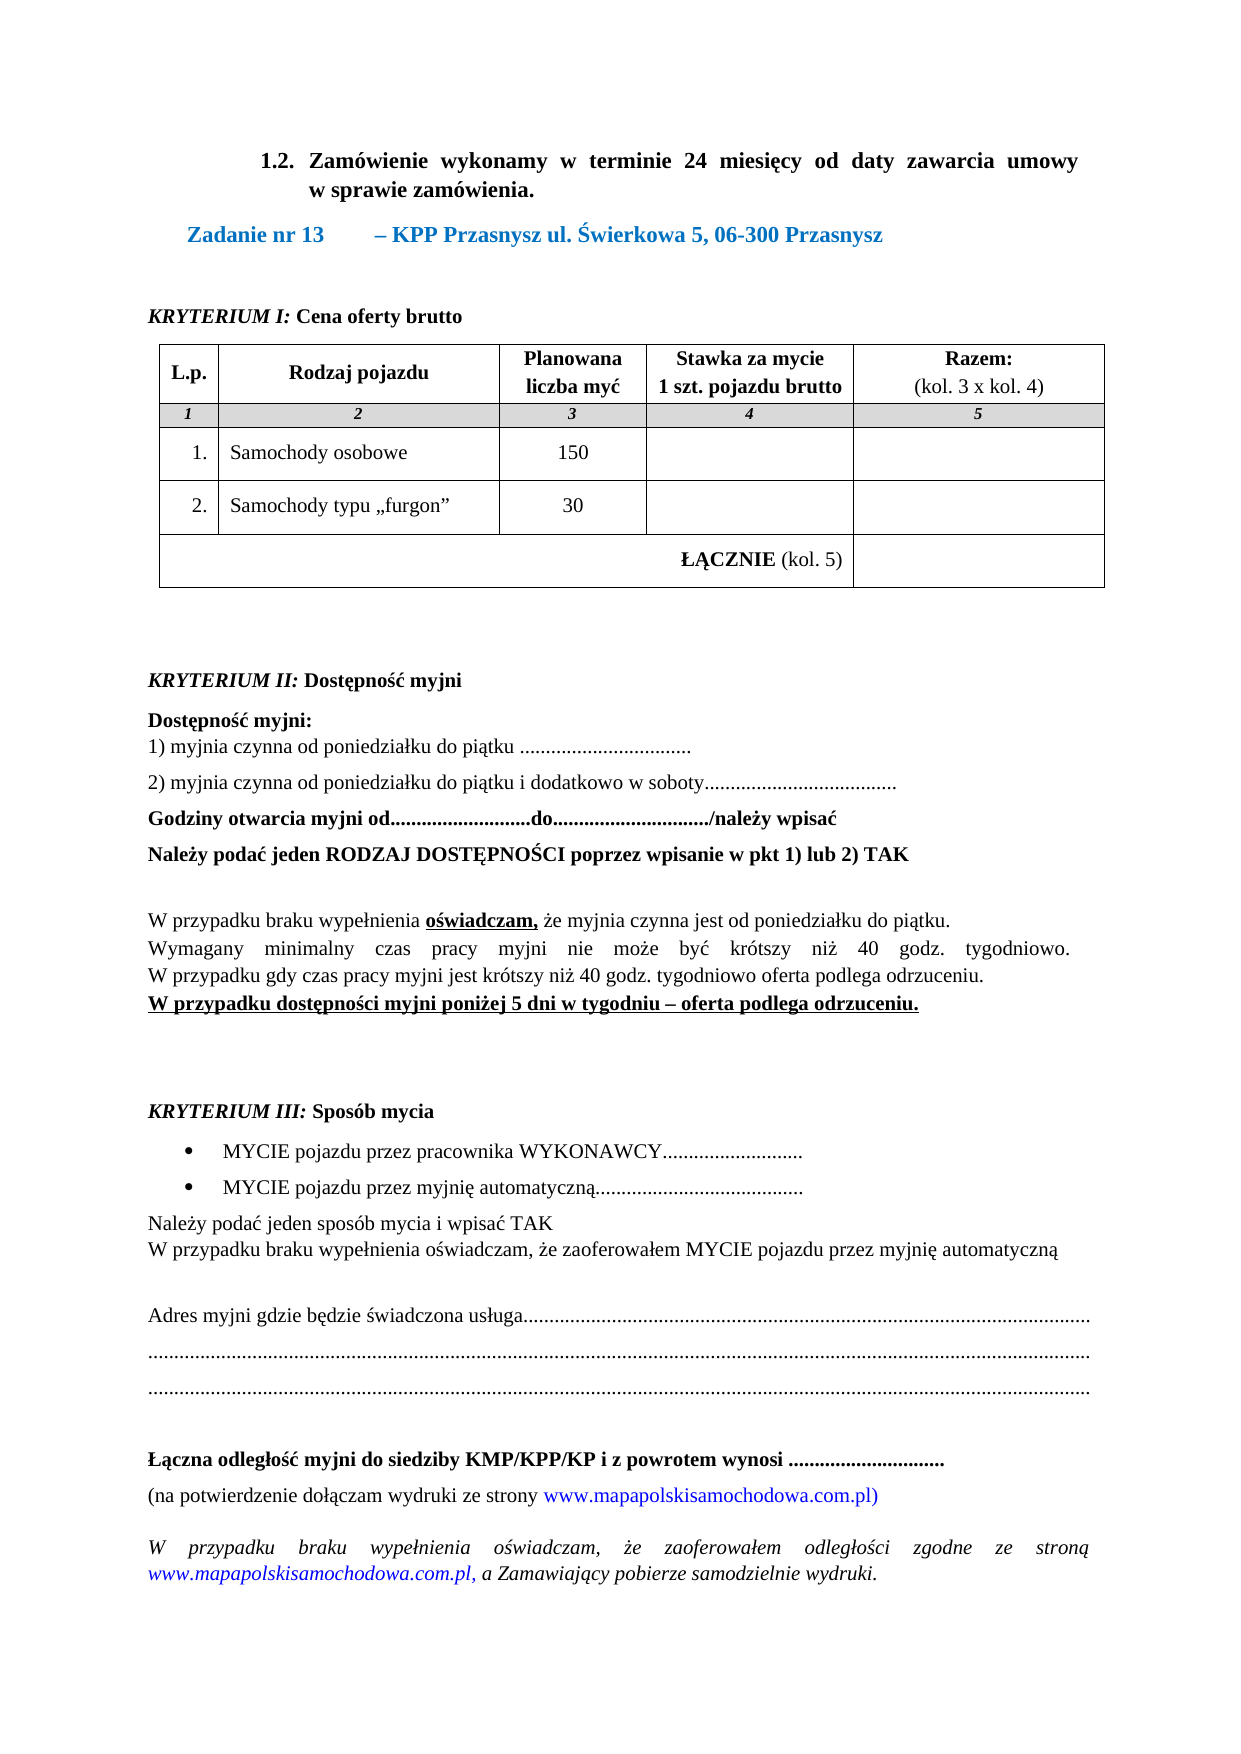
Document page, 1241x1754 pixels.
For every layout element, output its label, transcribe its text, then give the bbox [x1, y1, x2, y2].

text ..................................................................................................................................................................................... [148, 1375, 1093, 1399]
table_cell [854, 428, 1104, 480]
text W przypadku braku wypełnienia oświadczam, że myjnia czynna jest od poniedziałku do piątku. [148, 908, 1093, 932]
text KRYTERIUM II: Dostępność myjni [148, 668, 1093, 692]
table_cell 30 [500, 481, 646, 533]
table_cell [854, 535, 1104, 587]
text Należy podać jeden RODZAJ DOSTĘPNOŚCI poprzez wpisanie w pkt 1) lub 2) TAK [148, 842, 1093, 866]
table_cell 5 [854, 404, 1104, 427]
table_cell 4 [647, 404, 853, 427]
text KRYTERIUM III: Sposób mycia [148, 1099, 1093, 1123]
table_cell Samochody osobowe [219, 428, 499, 480]
table_cell 2 [219, 404, 499, 427]
table_header Stawka za mycie 1 szt. pojazdu brutto [647, 345, 853, 403]
text 2) myjnia czynna od poniedziałku do piątku i dodatkowo w soboty..................................... [148, 770, 1093, 794]
list MYCIE pojazdu przez pracownika WYKONAWCY........................... [185, 1139, 1093, 1163]
table_header Rodzaj pojazdu [219, 345, 499, 403]
table_cell [647, 481, 853, 533]
table_cell 1 [160, 404, 218, 427]
table_cell 150 [500, 428, 646, 480]
text Należy podać jeden sposób mycia i wpisać TAK [148, 1211, 1093, 1235]
table_cell 3 [500, 404, 646, 427]
text Łączna odległość myjni do siedziby KMP/KPP/KP i z powrotem wynosi .............................. [148, 1447, 1093, 1471]
table_cell [854, 481, 1104, 533]
text ..................................................................................................................................................................................... [148, 1339, 1093, 1363]
text Wymagany minimalny czas pracy myjni nie może być krótszy niż 40 godz. tygodniowo. W przypadku gdy czas pracy myjni jest krótszy niż 40 godz. tygodniowo oferta podlega odrzuceniu. [148, 936, 1093, 987]
table_header Planowana liczba myć [500, 345, 646, 403]
text Adres myjni gdzie będzie świadczona usługa............................................................................................................. [148, 1303, 1093, 1327]
text KRYTERIUM I: Cena oferty brutto [148, 304, 1093, 328]
text (na potwierdzenie dołączam wydruki ze strony www.mapapolskisamochodowa.com.pl) [148, 1483, 1093, 1507]
text 1) myjnia czynna od poniedziałku do piątku ................................. [148, 734, 1093, 758]
table_header L.p. [160, 345, 218, 403]
text W przypadku dostępności myjni poniżej 5 dni w tygodniu – oferta podlega odrzuceniu. [148, 991, 1093, 1015]
text W przypadku braku wypełnienia oświadczam, że zaoferowałem MYCIE pojazdu przez myjnię automatyczną [148, 1237, 1093, 1261]
table_cell ŁĄCZNIE (kol. 5) [160, 535, 853, 587]
text W przypadku braku wypełnienia oświadczam, że zaoferowałem odległości zgodne ze stroną www.mapapolskisamochodowa.com.pl, a Zamawiający pobierze samodzielnie wydruki. [148, 1535, 1093, 1585]
text Zadanie nr 13 – KPP Przasnysz ul. Świerkowa 5, 06-300 Przasnysz [187, 221, 1093, 247]
table_header Razem: (kol. 3 x kol. 4) [854, 345, 1104, 403]
table_cell Samochody typu „furgon” [219, 481, 499, 533]
text Godziny otwarcia myjni od...........................do............................../należy wpisać [148, 806, 1093, 830]
text Dostępność myjni: [148, 708, 1093, 732]
table_cell 1. [160, 428, 218, 480]
table_cell 2. [160, 481, 218, 533]
table_cell [647, 428, 853, 480]
list Zamówienie wykonamy w terminie 24 miesięcy od daty zawarcia umowy w sprawie zamówienia. [260, 148, 1093, 202]
list MYCIE pojazdu przez myjnię automatyczną........................................ [185, 1175, 1093, 1199]
